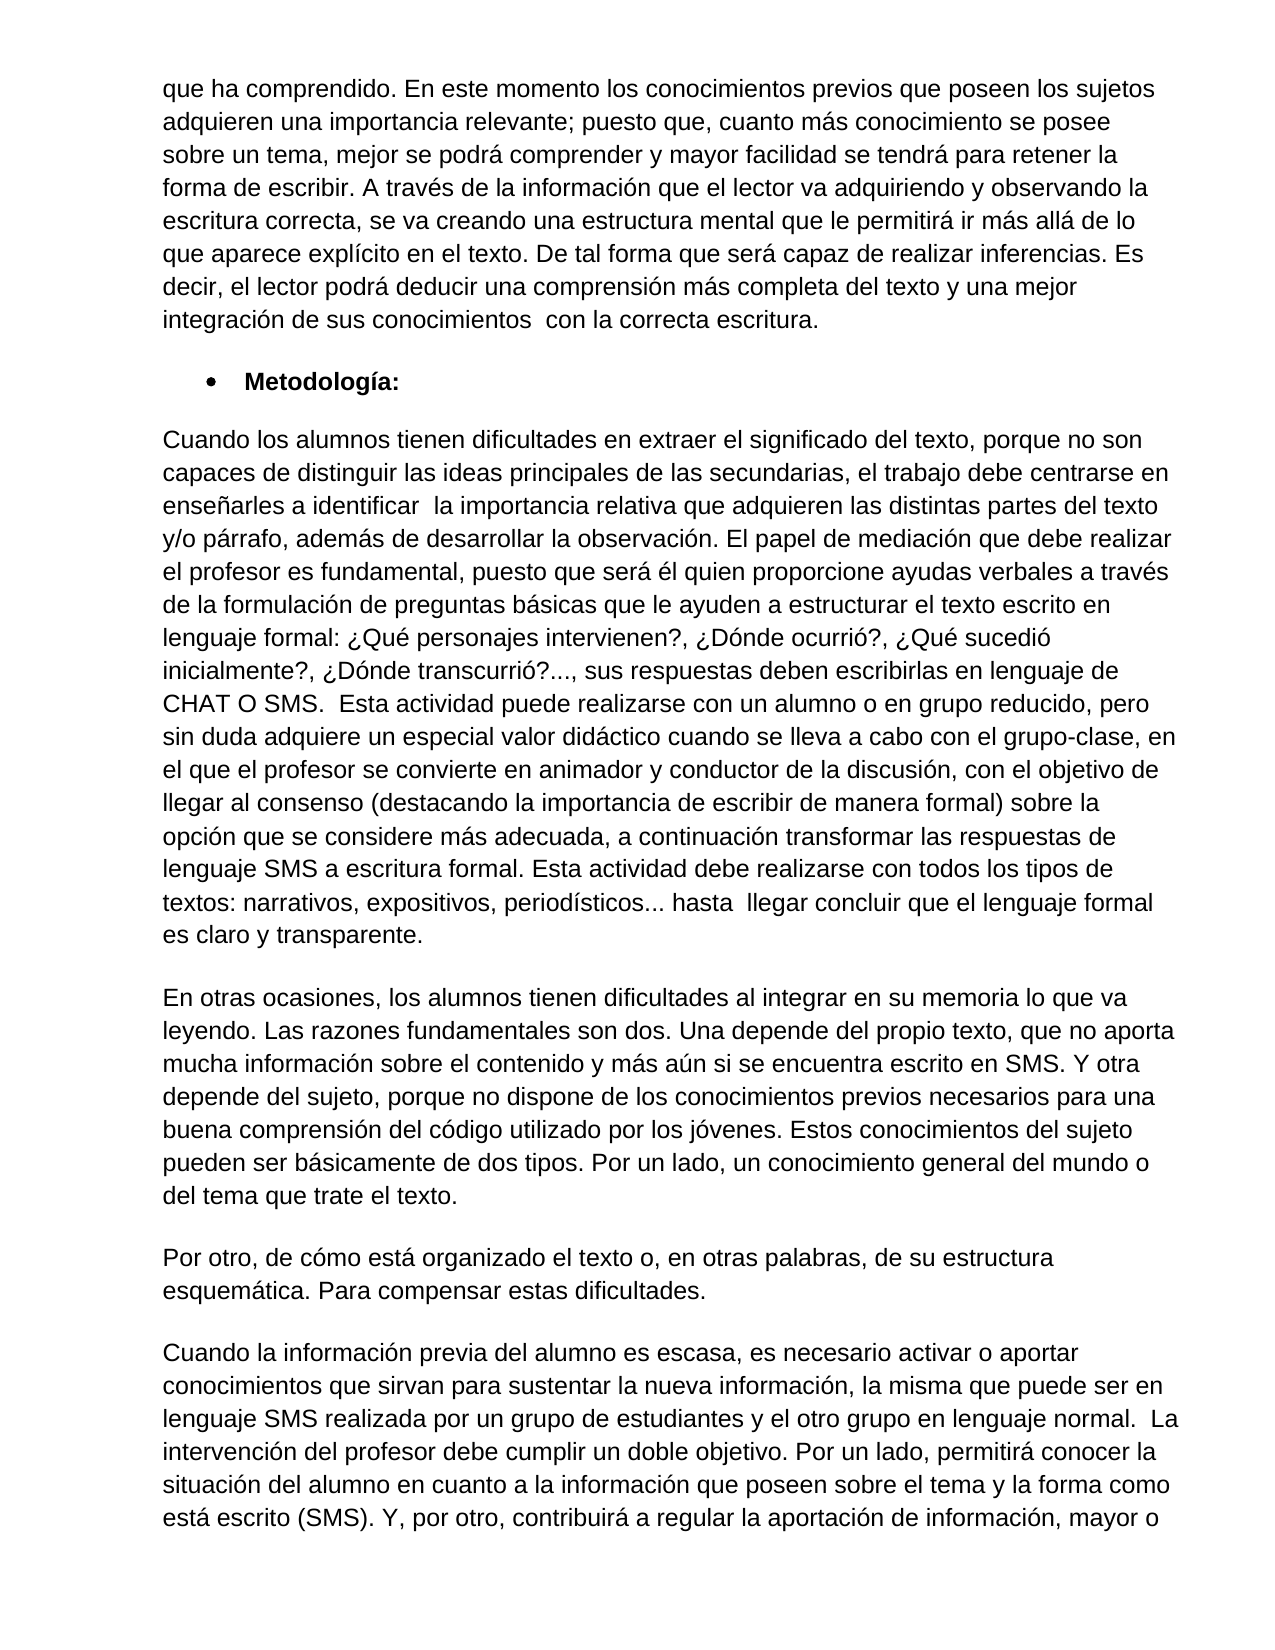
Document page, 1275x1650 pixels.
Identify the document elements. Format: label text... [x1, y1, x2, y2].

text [162, 1338, 1181, 1532]
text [162, 74, 1181, 334]
text Cuando los alumnos tienen dificultades en extraer el significado del texto, porque no son capaces de distinguir las ideas principales de las secundarias, el trabajo debe centrarse en enseñarles a identificar la importancia relativa que adquieren las distintas partes del texto y/o párrafo, además de desarrollar la observación. El papel de mediación que debe realizar el profesor es fundamental, puesto que será él quien proporcione ayudas verbales a través de la formulación de preguntas básicas que le ayuden a estructurar el texto escrito en lenguaje formal: ¿Qué personajes intervienen?, ¿Dónde ocurrió?, ¿Qué sucedió inicialmente?, ¿Dónde transcurrió?..., sus respuestas deben escribirlas en lenguaje de CHAT O SMS. Esta actividad puede realizarse con un alumno o en grupo reducido, pero sin duda adquiere un especial valor didáctico cuando se lleva a cabo con el grupo-clase, en el que el profesor se convierte en animador y conductor de la discusión, con el objetivo de llegar al consenso (destacando la importancia de escribir de manera formal) sobre la opción que se considere más adecuada, a continuación transformar las respuestas de lenguaje SMS a escritura formal. Esta actividad debe realizarse con todos los tipos de textos: narrativos, expositivos, periodísticos... hasta llegar concluir que el lenguaje formal es claro y transparente. [162, 425, 1181, 949]
text Por otro, de cómo está organizado el texto o, en otras palabras, de su estructura esquemática. Para compensar estas dificultades. [162, 1243, 1181, 1305]
list Metodología: [207, 367, 1181, 396]
text En otras ocasiones, los alumnos tienen dificultades al integrar en su memoria lo que va leyendo. Las razones fundamentales son dos. Una depende del propio texto, que no aporta mucha información sobre el contenido y más aún si se encuentra escrito en SMS. Y otra depende del sujeto, porque no dispone de los conocimientos previos necesarios para una buena comprensión del código utilizado por los jóvenes. Estos conocimientos del sujeto pueden ser básicamente de dos tipos. Por un lado, un conocimiento general del mundo o del tema que trate el texto. [162, 983, 1181, 1209]
